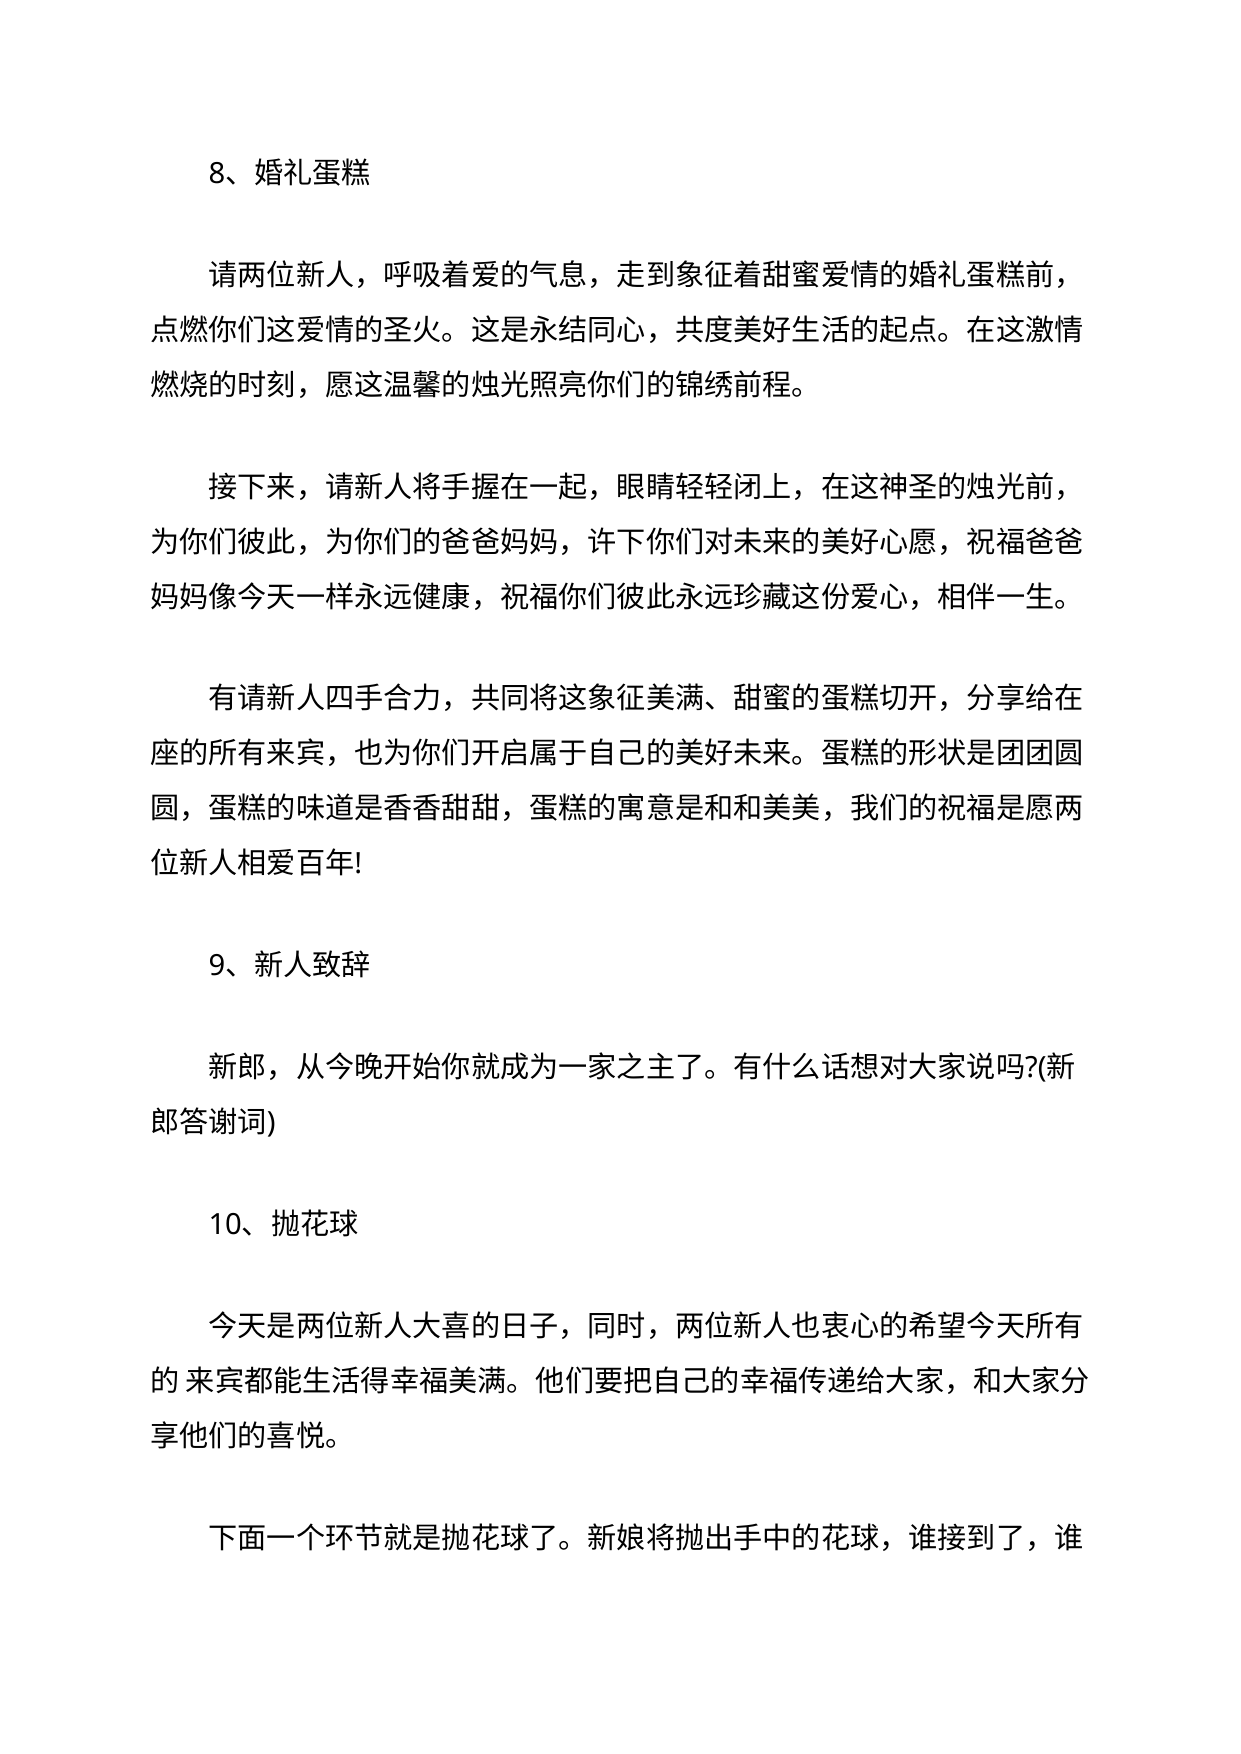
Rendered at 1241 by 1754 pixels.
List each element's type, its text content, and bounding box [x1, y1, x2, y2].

text 有请新人四手合力，共同将这象征美满、甜蜜的蛋糕切开，分享给在座的所有来宾，也为你们开启属于自己的美好未来。蛋糕的形状是团团圆圆，蛋糕的味道是香香甜甜，蛋糕的寓意是和和美美，我们的祝福是愿两位新人相爱百年! [150, 675, 1090, 882]
text 接下来，请新人将手握在一起，眼睛轻轻闭上，在这神圣的烛光前，为你们彼此，为你们的爸爸妈妈，许下你们对未来的美好心愿，祝福爸爸妈妈像今天一样永远健康，祝福你们彼此永远珍藏这份爱心，相伴一生。 [150, 463, 1090, 616]
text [150, 1514, 1090, 1557]
text 新郎，从今晚开始你就成为一家之主了。有什么话想对大家说吗?(新郎答谢词) [150, 1044, 1090, 1141]
text 今天是两位新人大喜的日子，同时，两位新人也衷心的希望今天所有的 来宾都能生活得幸福美满。他们要把自己的幸福传递给大家，和大家分享他们的喜悦。 [150, 1303, 1090, 1455]
text 8、婚礼蛋糕 [150, 150, 1090, 192]
text 10、抛花球 [150, 1201, 1090, 1243]
text 9、新人致辞 [150, 942, 1090, 984]
text 请两位新人，呼吸着爱的气息，走到象征着甜蜜爱情的婚礼蛋糕前，点燃你们这爱情的圣火。这是永结同心，共度美好生活的起点。在这激情燃烧的时刻，愿这温馨的烛光照亮你们的锦绣前程。 [150, 252, 1090, 404]
